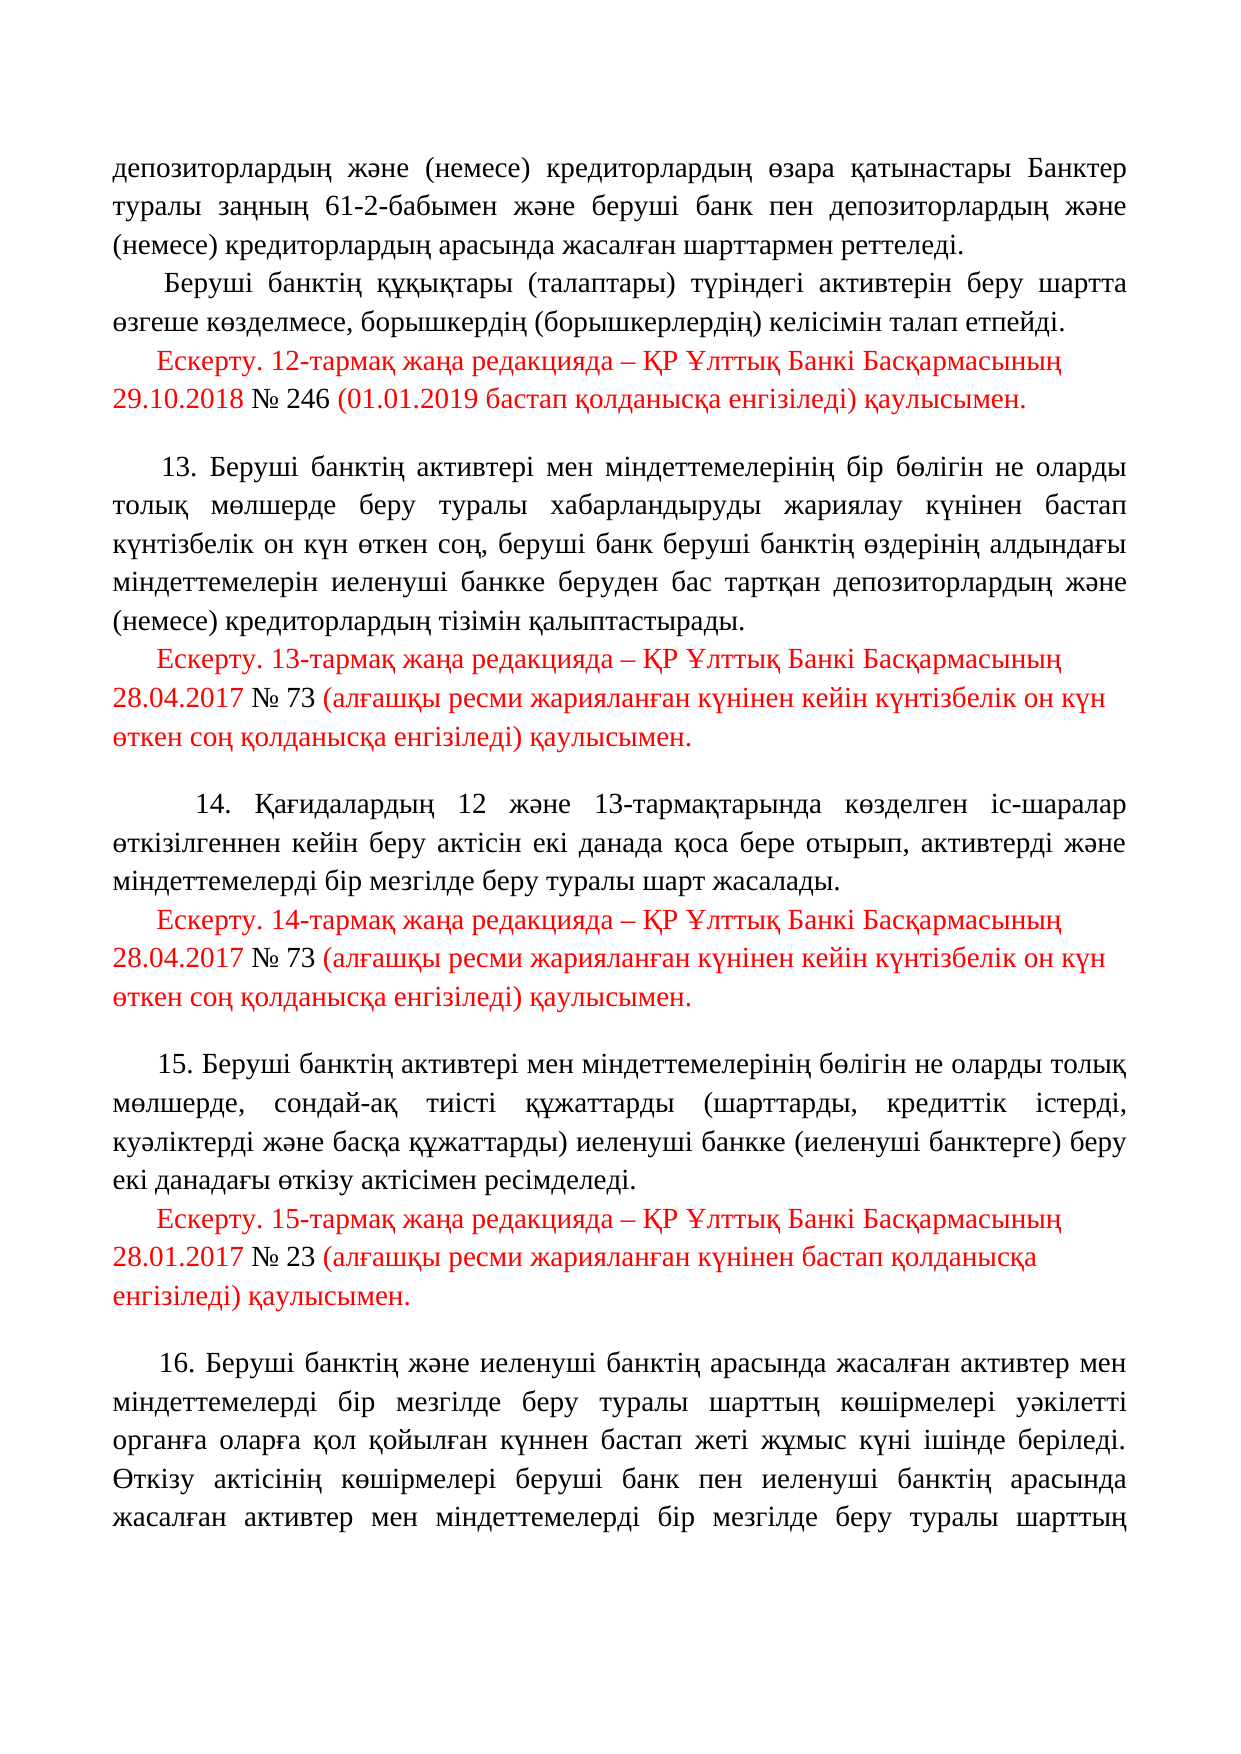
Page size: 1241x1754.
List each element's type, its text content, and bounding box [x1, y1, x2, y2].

text Ескерту. 13-тармақ жаңа редакцияда – ҚР Ұлттық Банкі Басқармасының 28.04.2017 № 73 (алғашқы ресми жарияланған күнінен кейін күнтізбелік он күн өткен соң қолданысқа енгізіледі) қаулысымен. [112, 642, 1128, 782]
text Ескерту. 12-тармақ жаңа редакцияда – ҚР Ұлттық Банкі Басқармасының 29.10.2018 № 246 (01.01.2019 бастап қолданысқа енгізіледі) қаулысымен. [112, 343, 1128, 445]
text 13. Беруші банктің активтері мен міндеттемелерінің бір бөлігін не оларды толық мөлшерде беру туралы хабарландыруды жариялау күнінен бастап күнтізбелік он күн өткен соң, беруші банк беруші банктің өздерінің алдындағы міндеттемелерін иеленуші банкке беруден бас тартқан депозиторлардың және (немесе) кредиторлардың тізімін қалыптастырады. [112, 449, 1128, 637]
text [112, 1345, 1128, 1533]
text 14. Қағидалардың 12 және 13-тармақтарында көзделген іс-шаралар өткізілгеннен кейін беру актісін екі данада қоса бере отырып, активтерді және міндеттемелерді бір мезгілде беру туралы шарт жасалады. [112, 786, 1128, 897]
text Ескерту. 15-тармақ жаңа редакцияда – ҚР Ұлттық Банкі Басқармасының 28.01.2017 № 23 (алғашқы ресми жарияланған күнінен бастап қолданысқа енгізіледі) қаулысымен. [112, 1201, 1128, 1342]
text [112, 150, 1128, 261]
text 15. Беруші банктің активтері мен міндеттемелерінің бөлігін не оларды толық мөлшерде, сондай-ақ тиісті құжаттарды (шарттарды, кредиттік істерді, куәліктерді және басқа құжаттарды) иеленуші банкке (иеленуші банктерге) беру екі данадағы өткізу актісімен ресімделеді. [112, 1047, 1128, 1196]
text Ескерту. 14-тармақ жаңа редакцияда – ҚР Ұлттық Банкі Басқармасының 28.04.2017 № 73 (алғашқы ресми жарияланған күнінен кейін күнтізбелік он күн өткен соң қолданысқа енгізіледі) қаулысымен. [112, 902, 1128, 1043]
text Беруші банктің құқықтары (талаптары) түріндегі активтерін беру шартта өзгеше көзделмесе, борышкердің (борышкерлердің) келісімін талап етпейді. [112, 266, 1128, 338]
